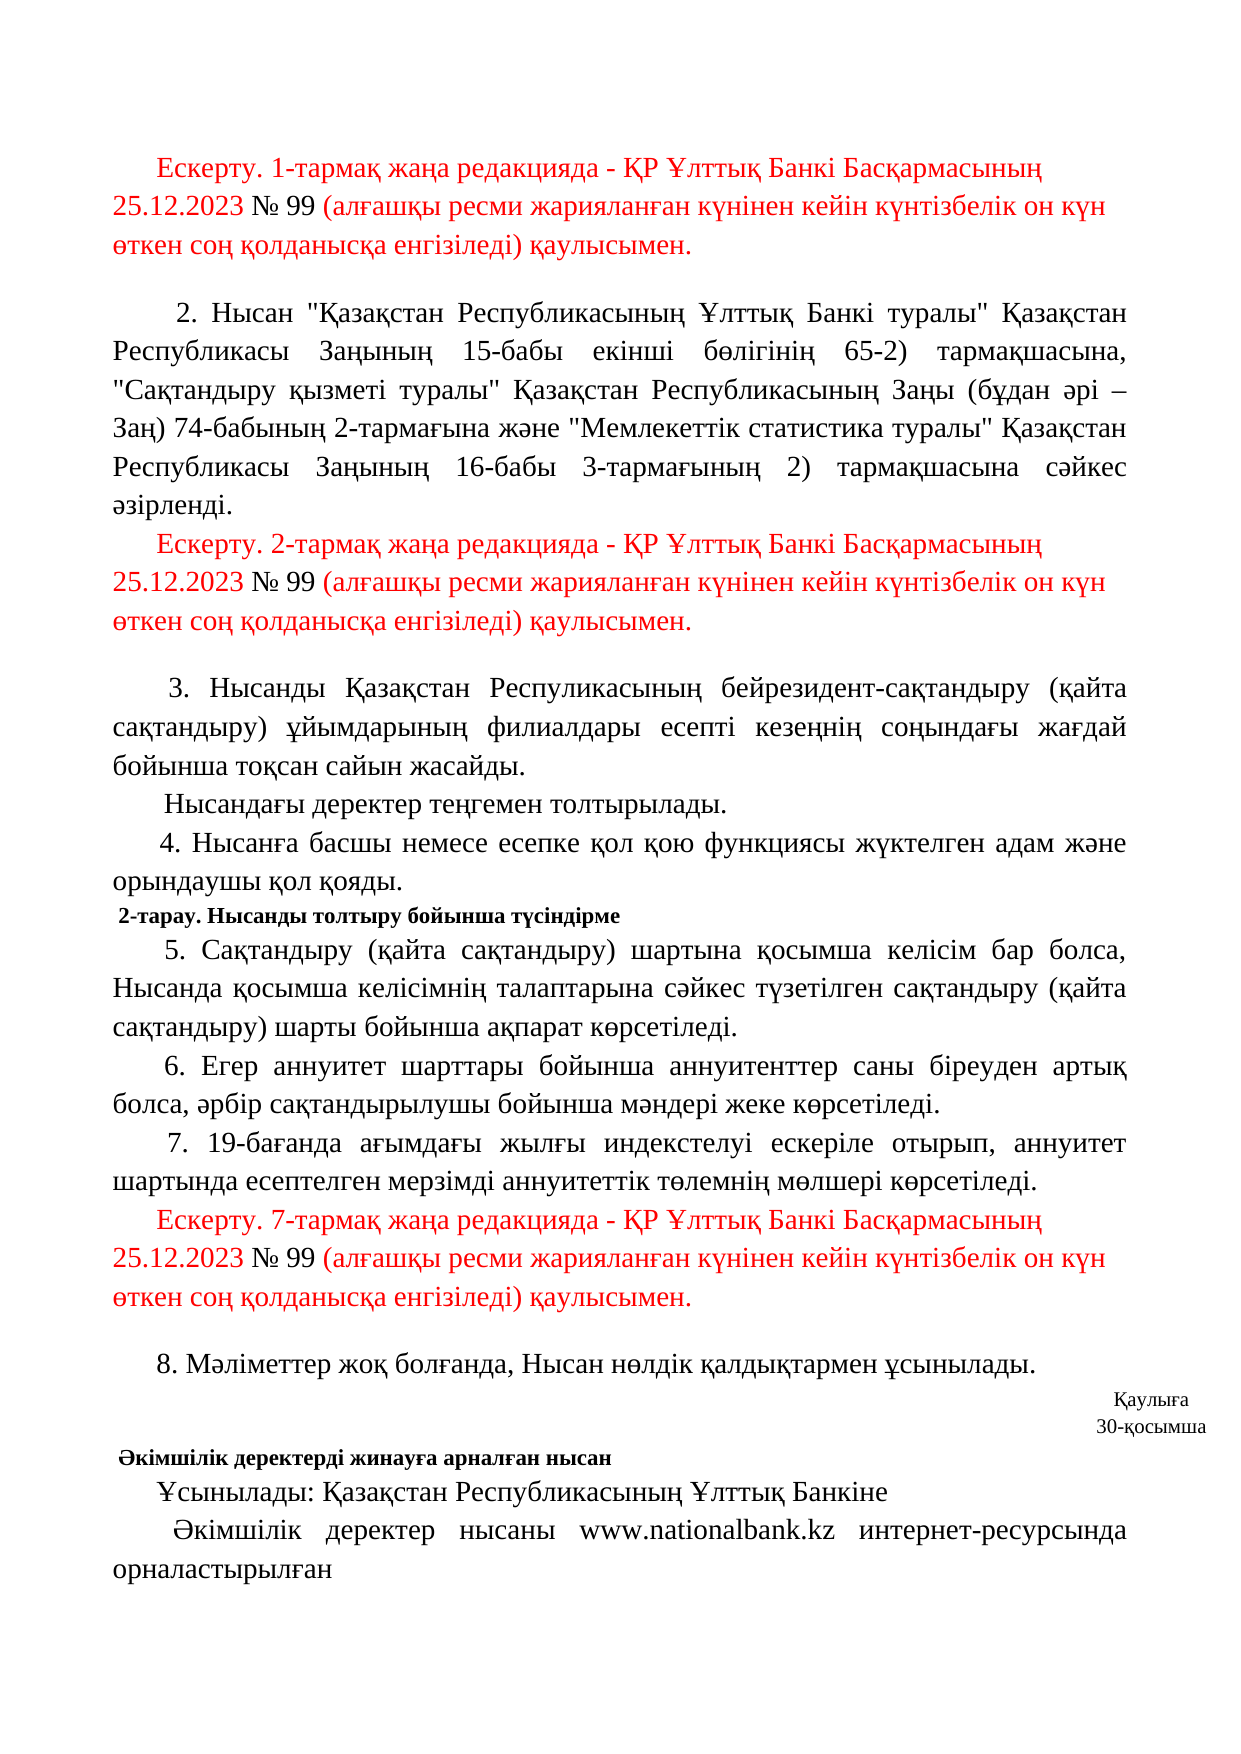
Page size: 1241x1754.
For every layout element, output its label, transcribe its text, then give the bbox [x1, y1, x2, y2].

text Ескерту. 7-тармақ жаңа редакцияда - ҚР Ұлттық Банкі Басқармасының 25.12.2023 № 99 (алғашқы ресми жарияланған күнінен кейін күнтізбелік он күн өткен соң қолданысқа енгізіледі) қаулысымен. [112, 1202, 1128, 1343]
text Ұсынылады: Қазақстан Республикасының Ұлттық Банкіне [112, 1474, 1128, 1507]
text 5. Сақтандыру (қайта сақтандыру) шартына қосымша келісім бар болса, Нысанда қосымша келісімнің талаптарына сәйкес түзетілген сақтандыру (қайта сақтандыру) шарты бойынша ақпарат көрсетіледі. [112, 932, 1128, 1043]
text 2-тарау. Нысанды толтыру бойынша түсіндірме [112, 902, 1128, 928]
text Әкімшілік деректер нысаны www.nationalbank.kz интернет-ресурсында орналастырылған [112, 1512, 1128, 1584]
text 7. 19-бағанда ағымдағы жылғы индекстелуі ескеріле отырып, аннуитет шартында есептелген мерзімді аннуитеттік төлемнің мөлшері көрсетіледі. [112, 1125, 1128, 1197]
text 8. Мәліметтер жоқ болғанда, Нысан нөлдік қалдықтармен ұсынылады. [112, 1347, 1128, 1380]
text Әкімшілік деректерді жинауға арналған нысан [112, 1444, 1128, 1470]
text 6. Егер аннуитет шарттары бойынша аннуитенттер саны біреуден артық болса, әрбір сақтандырылушы бойынша мәндері жеке көрсетіледі. [112, 1048, 1128, 1120]
text Ескерту. 2-тармақ жаңа редакцияда - ҚР Ұлттық Банкі Басқармасының 25.12.2023 № 99 (алғашқы ресми жарияланған күнінен кейін күнтізбелік он күн өткен соң қолданысқа енгізіледі) қаулысымен. [112, 526, 1128, 667]
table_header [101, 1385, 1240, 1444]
text Нысандағы деректер теңгемен толтырылады. [112, 786, 1128, 820]
text 4. Нысанға басшы немесе есепке қол қою функциясы жүктелген адам және орындаушы қол қояды. [112, 825, 1128, 897]
text 3. Нысанды Қазақстан Респуликасының бейрезидент-сақтандыру (қайта сақтандыру) ұйымдарының филиалдары есепті кезеңнің соңындағы жағдай бойынша тоқсан сайын жасайды. [112, 671, 1128, 781]
text 2. Нысан "Қазақстан Республикасының Ұлттық Банкі туралы" Қазақстан Республикасы Заңының 15-бабы екінші бөлігінің 65-2) тармақшасына, "Сақтандыру қызметі туралы" Қазақстан Республикасының Заңы (бұдан әрі – Заң) 74-бабының 2-тармағына және "Мемлекеттік статистика туралы" Қазақстан Республикасы Заңының 16-бабы 3-тармағының 2) тармақшасына сәйкес әзірленді. [112, 295, 1128, 521]
text Ескерту. 1-тармақ жаңа редакцияда - ҚР Ұлттық Банкі Басқармасының 25.12.2023 № 99 (алғашқы ресми жарияланған күнінен кейін күнтізбелік он күн өткен соң қолданысқа енгізіледі) қаулысымен. [112, 150, 1128, 291]
